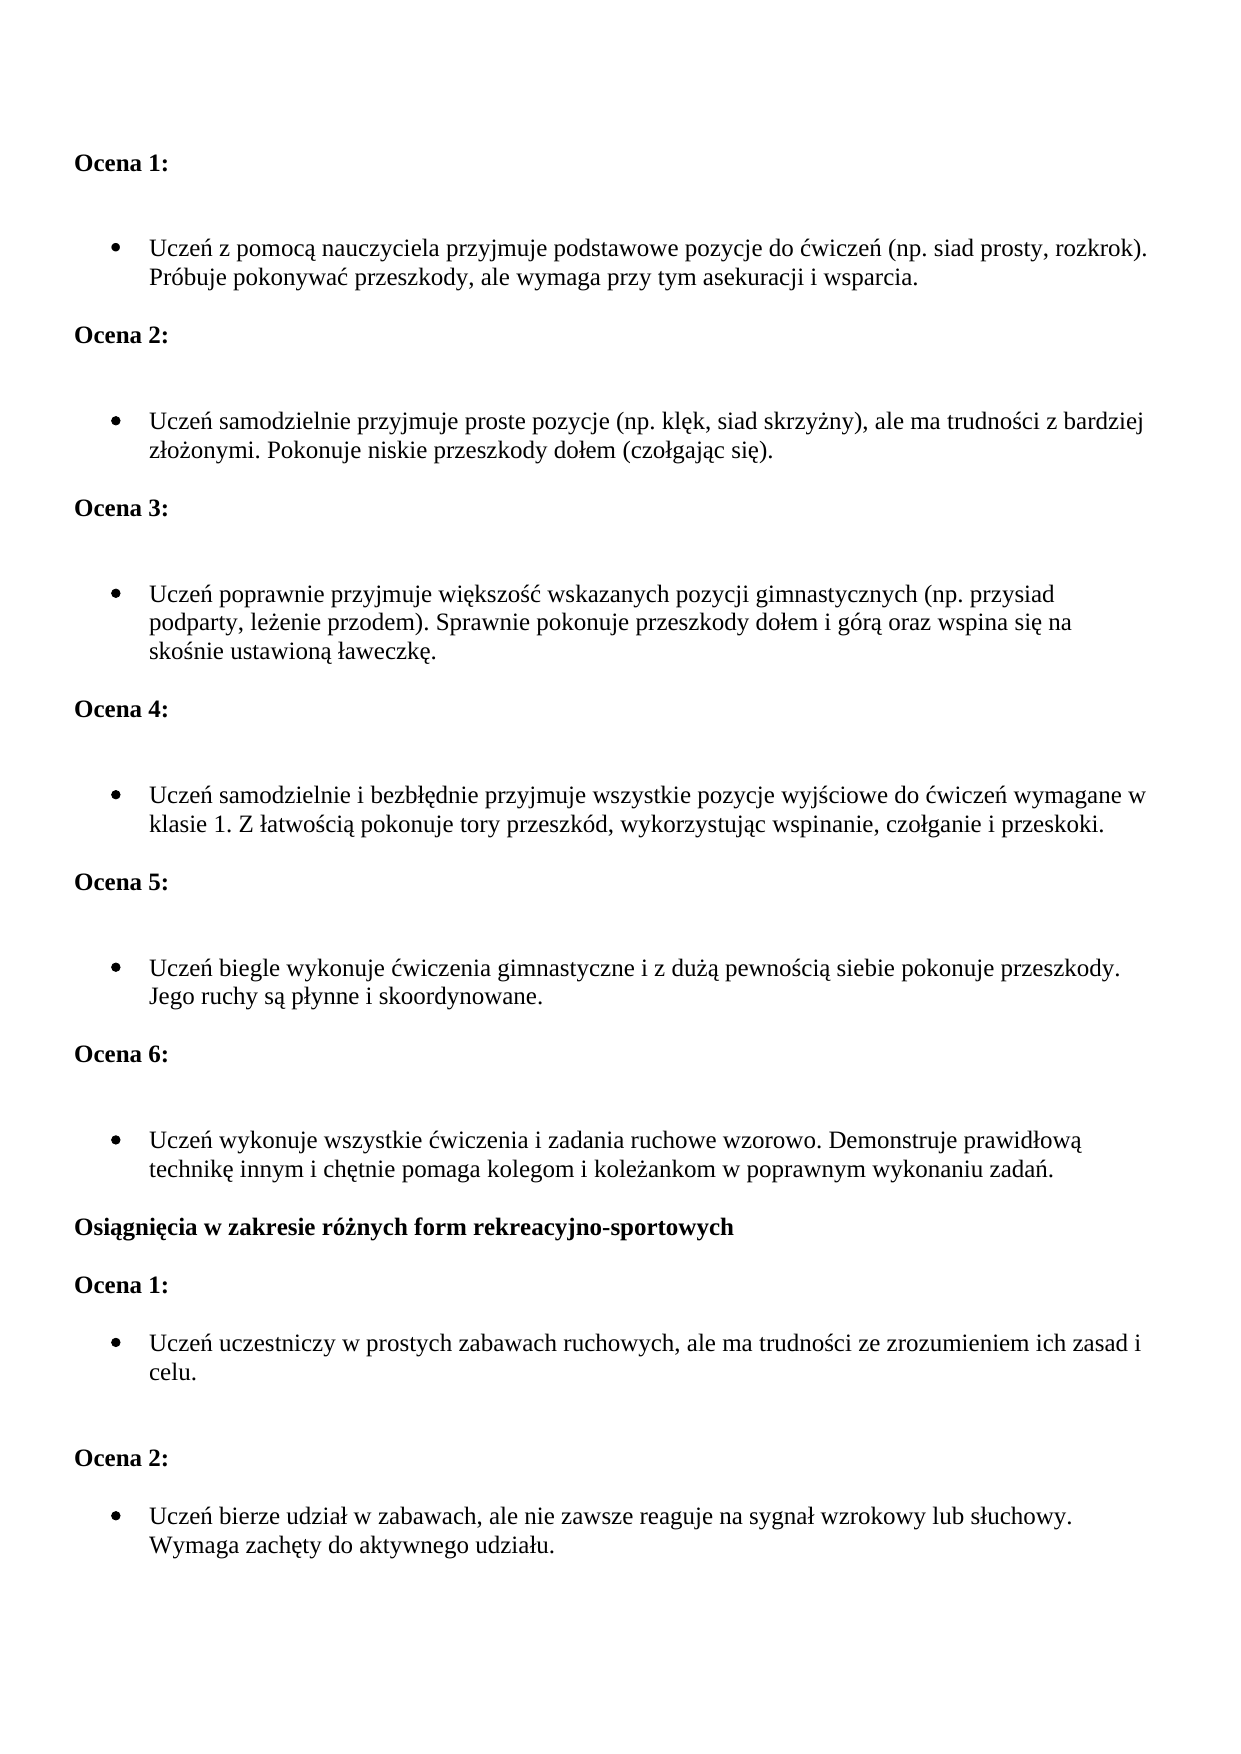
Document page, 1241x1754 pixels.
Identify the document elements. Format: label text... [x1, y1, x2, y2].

text Ocena 6: [74, 1039, 1152, 1096]
text Osiągnięcia w zakresie różnych form rekreacyjno-sportowych [74, 1212, 1152, 1241]
text Ocena 1: [74, 148, 1152, 204]
list Uczeń samodzielnie przyjmuje proste pozycje (np. klęk, siad skrzyżny), ale ma trudności z bardziej złożonymi. Pokonuje niskie przeszkody dołem (czołgając się). [111, 406, 1152, 464]
text Ocena 1: [74, 1270, 1152, 1299]
list Uczeń bierze udział w zabawach, ale nie zawsze reaguje na sygnał wzrokowy lub słuchowy. Wymaga zachęty do aktywnego udziału. [111, 1501, 1152, 1559]
text Ocena 2: [74, 1443, 1152, 1472]
text Ocena 2: [74, 320, 1152, 377]
list Uczeń z pomocą nauczyciela przyjmuje podstawowe pozycje do ćwiczeń (np. siad prosty, rozkrok). Próbuje pokonywać przeszkody, ale wymaga przy tym asekuracji i wsparcia. [111, 233, 1152, 291]
list Uczeń poprawnie przyjmuje większość wskazanych pozycji gimnastycznych (np. przysiad podparty, leżenie przodem). Sprawnie pokonuje przeszkody dołem i górą oraz wspina się na skośnie ustawioną ławeczkę. [111, 579, 1152, 665]
text Ocena 5: [74, 867, 1152, 923]
list Uczeń samodzielnie i bezbłędnie przyjmuje wszystkie pozycje wyjściowe do ćwiczeń wymagane w klasie 1. Z łatwością pokonuje tory przeszkód, wykorzystując wspinanie, czołganie i przeskoki. [111, 780, 1152, 838]
text Ocena 3: [74, 493, 1152, 549]
list Uczeń uczestniczy w prostych zabawach ruchowych, ale ma trudności ze zrozumieniem ich zasad i celu. [111, 1328, 1152, 1385]
text Ocena 4: [74, 694, 1152, 751]
list Uczeń biegle wykonuje ćwiczenia gimnastyczne i z dużą pewnością siebie pokonuje przeszkody. Jego ruchy są płynne i skoordynowane. [111, 953, 1152, 1010]
list Uczeń wykonuje wszystkie ćwiczenia i zadania ruchowe wzorowo. Demonstruje prawidłową technikę innym i chętnie pomaga kolegom i koleżankom w poprawnym wykonaniu zadań. [111, 1125, 1152, 1183]
